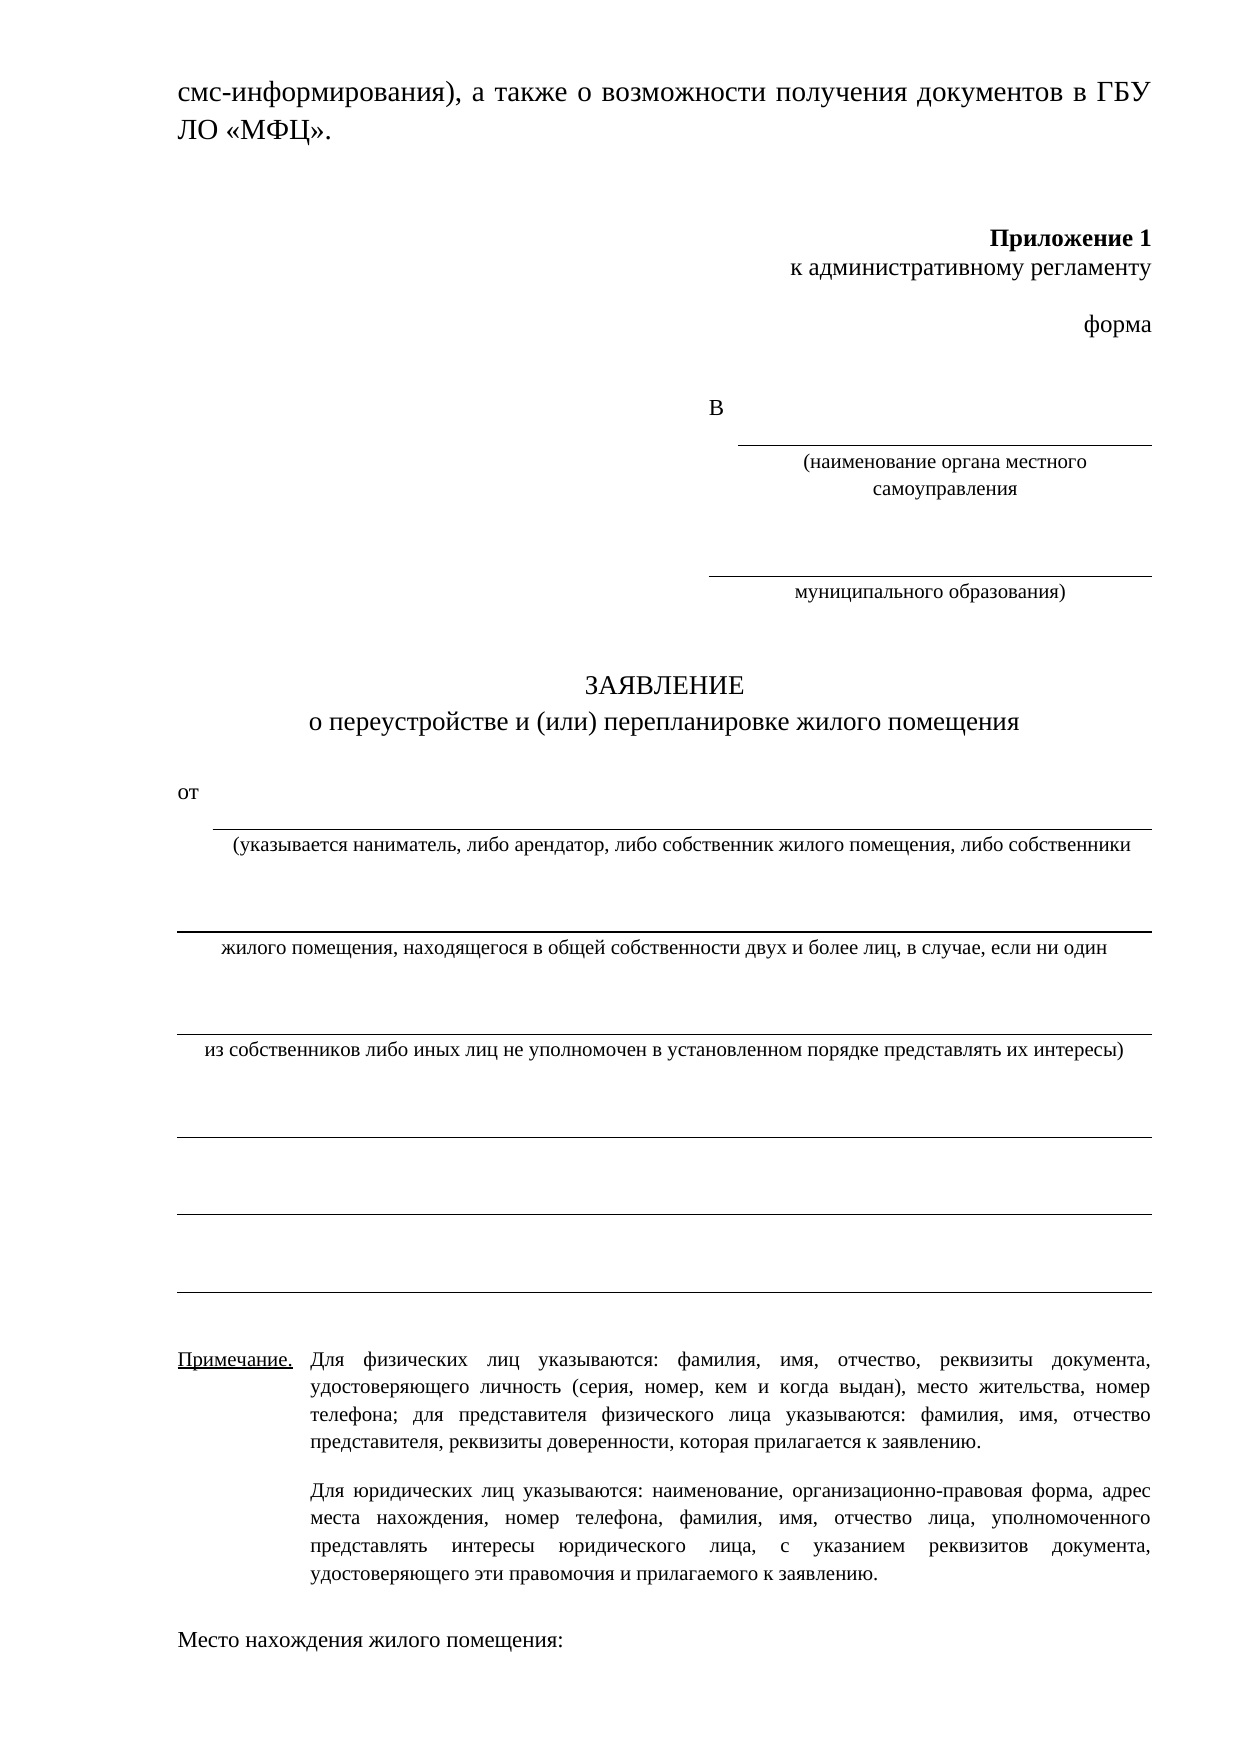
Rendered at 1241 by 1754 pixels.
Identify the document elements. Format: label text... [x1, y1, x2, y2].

text от [177, 778, 1152, 804]
text (наименование органа местного самоуправления [738, 446, 1152, 500]
text к административному регламенту [177, 252, 1152, 280]
text Для юридических лиц указываются: наименование, организационно-правовая форма, адрес места нахождения, номер телефона, фамилия, имя, отчество лица, уполномоченного представлять интересы юридического лица, с указанием реквизитов документа, удостоверяющего эти правомочия и прилагаемого к заявлению. [310, 1478, 1152, 1584]
text из собственников либо иных лиц не уполномочен в установленном порядке представлять их интересы) [177, 1035, 1152, 1061]
text Примечание. Для физических лиц указываются: фамилия, имя, отчество, реквизиты документа, удостоверяющего личность (серия, номер, кем и когда выдан), место жительства, номер телефона; для представителя физического лица указываются: фамилия, имя, отчество представителя, реквизиты доверенности, которая прилагается к заявлению. [177, 1346, 1152, 1453]
text муниципального образования) [709, 577, 1152, 603]
text Заявление о переустройстве и (или) перепланировке жилого помещения [177, 669, 1152, 736]
text В [709, 394, 1152, 421]
text (указывается наниматель, либо арендатор, либо собственник жилого помещения, либо собственники [213, 830, 1152, 856]
text Место нахождения жилого помещения: [177, 1626, 1152, 1652]
text жилого помещения, находящегося в общей собственности двух и более лиц, в случае, если ни один [177, 933, 1152, 959]
text форма [177, 309, 1152, 338]
subtitle Приложение 1 [177, 223, 1152, 252]
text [177, 74, 1152, 146]
